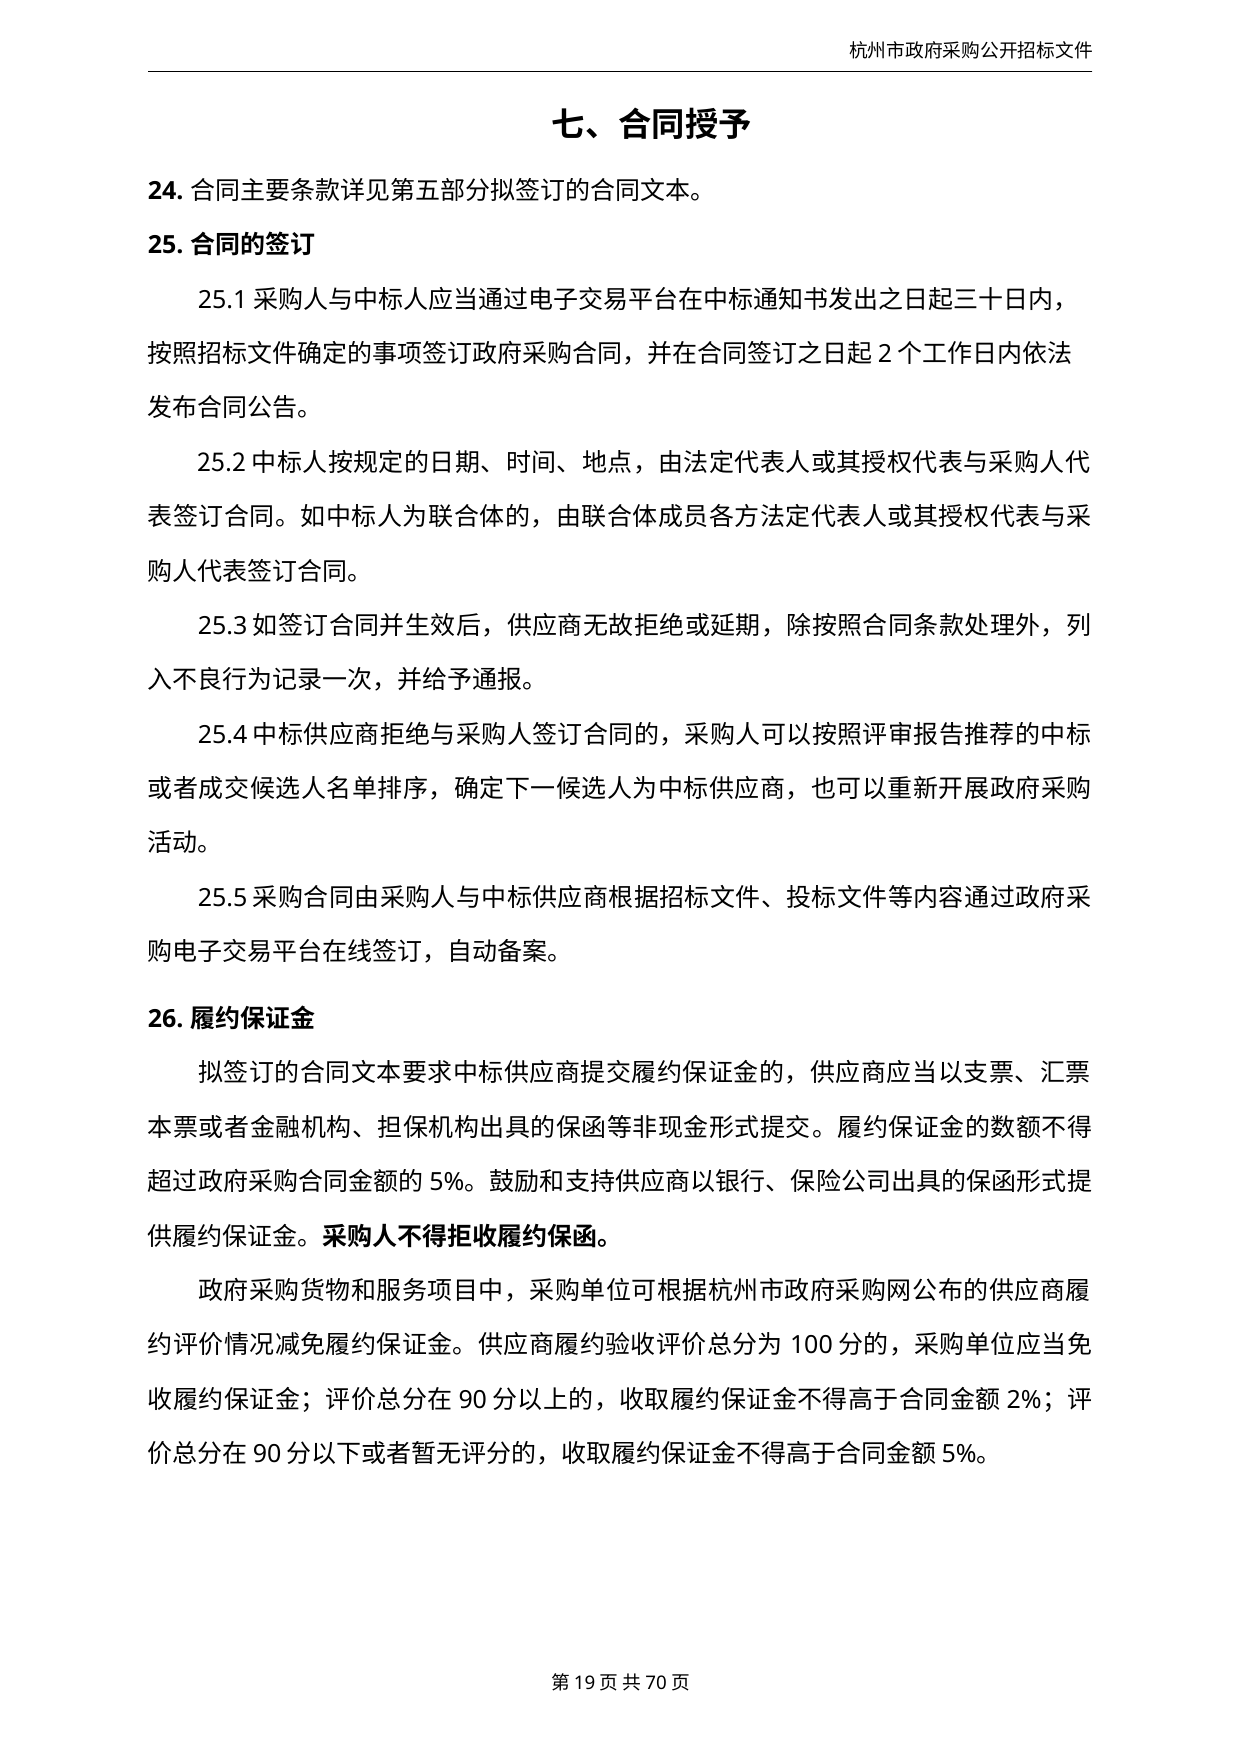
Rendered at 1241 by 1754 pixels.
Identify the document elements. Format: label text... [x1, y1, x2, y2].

text 24. 合同主要条款详见第五部分拟签订的合同文本。 [148, 170, 1092, 207]
text 政府采购货物和服务项目中，采购单位可根据杭州市政府采购网公布的供应商履约评价情况减免履约保证金。供应商履约验收评价总分为100分的，采购单位应当免收履约保证金；评价总分在90分以上的，收取履约保证金不得高于合同金额2%；评价总分在90分以下或者暂无评分的，收取履约保证金不得高于合同金额5%。 [148, 1270, 1092, 1470]
text 25.1 采购人与中标人应当通过电子交易平台在中标通知书发出之日起三十日内，按照招标文件确定的事项签订政府采购合同，并在合同签订之日起2个工作日内依法发布合同公告。 [148, 279, 1092, 424]
text 25.5采购合同由采购人与中标供应商根据招标文件、投标文件等内容通过政府采购电子交易平台在线签订，自动备案。 [148, 877, 1092, 968]
text 25.2中标人按规定的日期、时间、地点，由法定代表人或其授权代表与采购人代表签订合同。如中标人为联合体的，由联合体成员各方法定代表人或其授权代表与采购人代表签订合同。 [148, 442, 1092, 587]
text 26. 履约保证金 [148, 998, 1092, 1035]
text 25.4中标供应商拒绝与采购人签订合同的，采购人可以按照评审报告推荐的中标或者成交候选人名单排序，确定下一候选人为中标供应商，也可以重新开展政府采购活动。 [148, 714, 1092, 859]
text 25. 合同的签订 [148, 225, 1092, 261]
text 拟签订的合同文本要求中标供应商提交履约保证金的，供应商应当以支票、汇票、本票或者金融机构、担保机构出具的保函等非现金形式提交。履约保证金的数额不得超过政府采购合同金额的5%。鼓励和支持供应商以银行、保险公司出具的保函形式提供履约保证金。采购人不得拒收履约保函。 [148, 1053, 1092, 1252]
text 七、合同授予 [160, 98, 1092, 146]
text 25.3如签订合同并生效后，供应商无故拒绝或延期，除按照合同条款处理外，列入不良行为记录一次，并给予通报。 [148, 605, 1092, 696]
